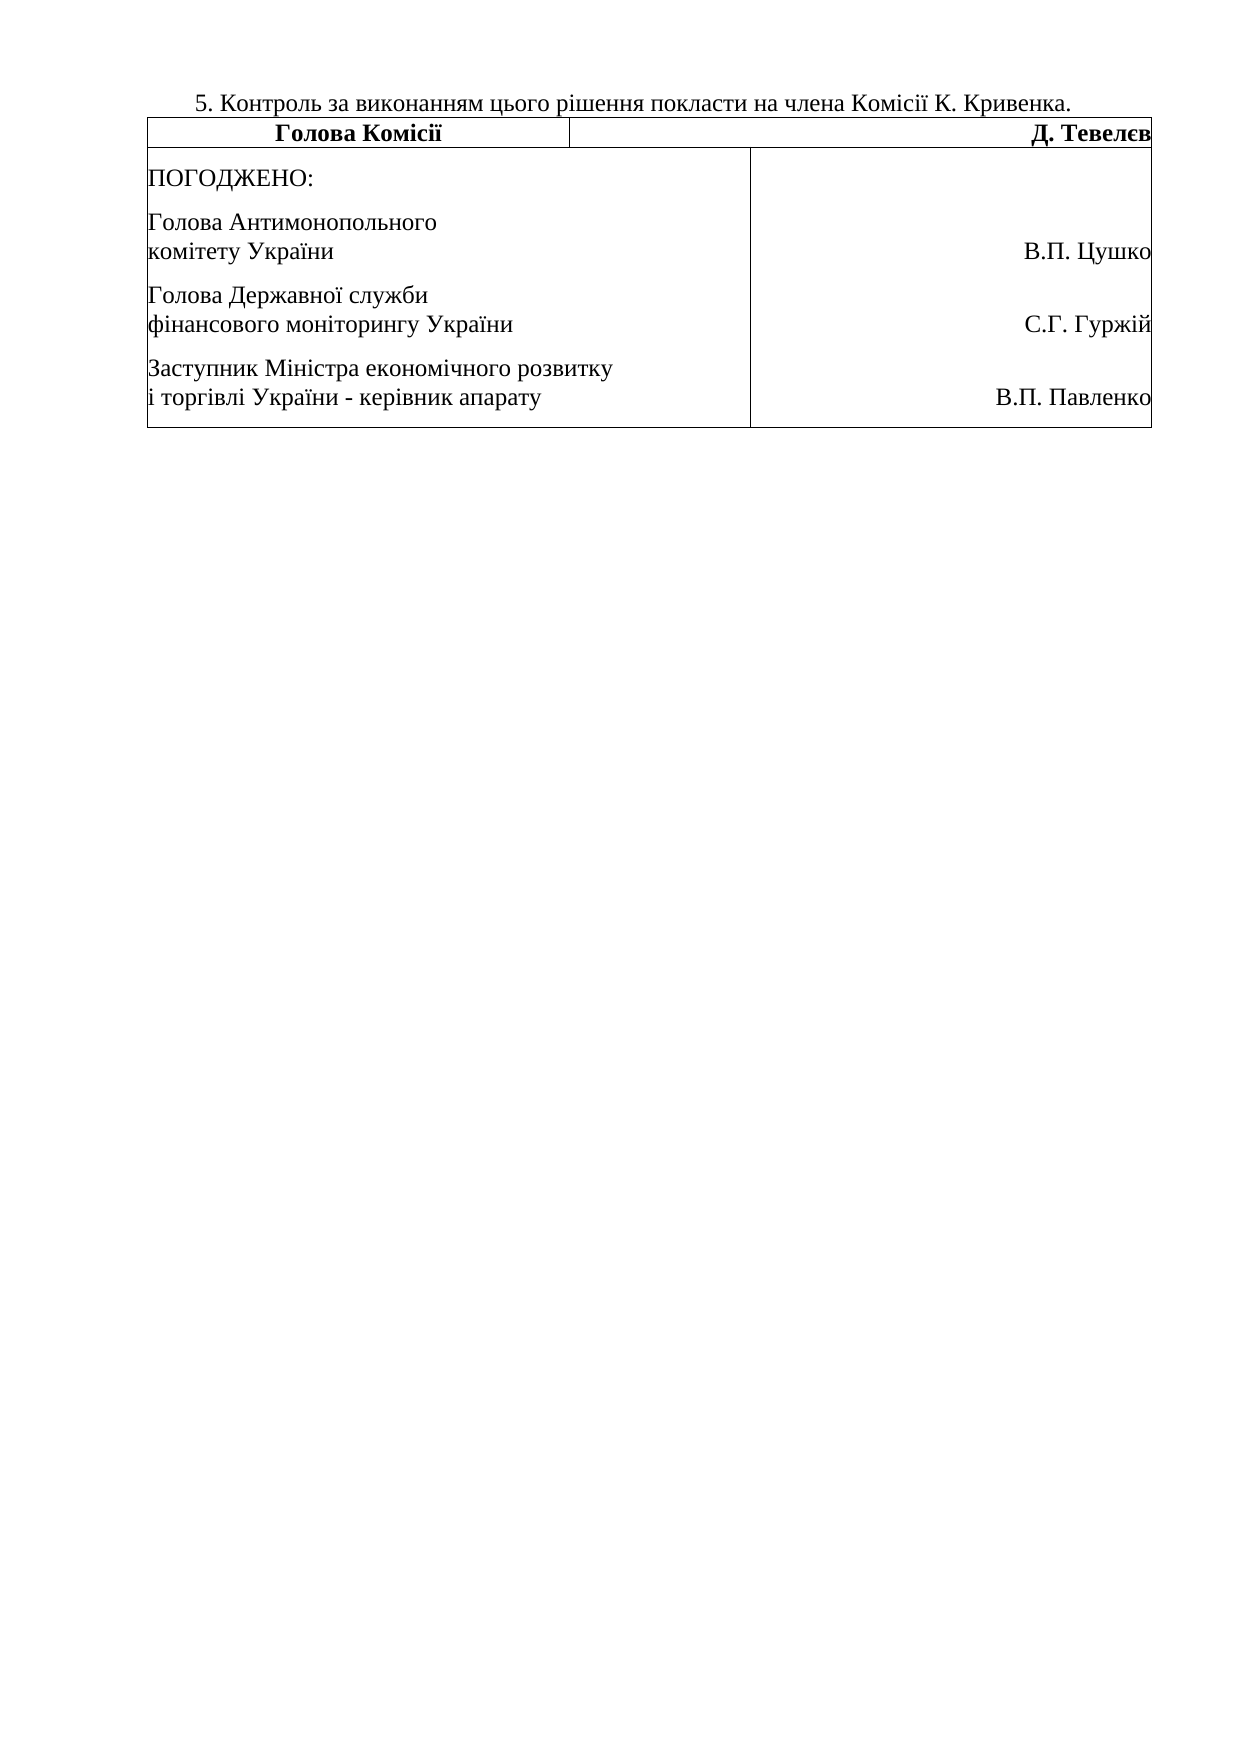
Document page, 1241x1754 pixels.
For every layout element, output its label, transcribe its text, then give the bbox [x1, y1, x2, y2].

table_header Д. Тевелєв [570, 118, 1151, 147]
table_header Голова Комісії [148, 118, 569, 147]
text 5. Контроль за виконанням цього рішення покласти на члена Комісії К. Кривенка. [148, 88, 1152, 117]
table_cell ПОГОДЖЕНО: Голова Антимонопольного комітету України Голова Державної служби фінансового моніторингу України Заступник Міністра економічного розвитку і торгівлі України - керівник апарату [148, 148, 750, 426]
table_cell В.П. Цушко С.Г. Гуржій В.П. Павленко [751, 148, 1151, 426]
